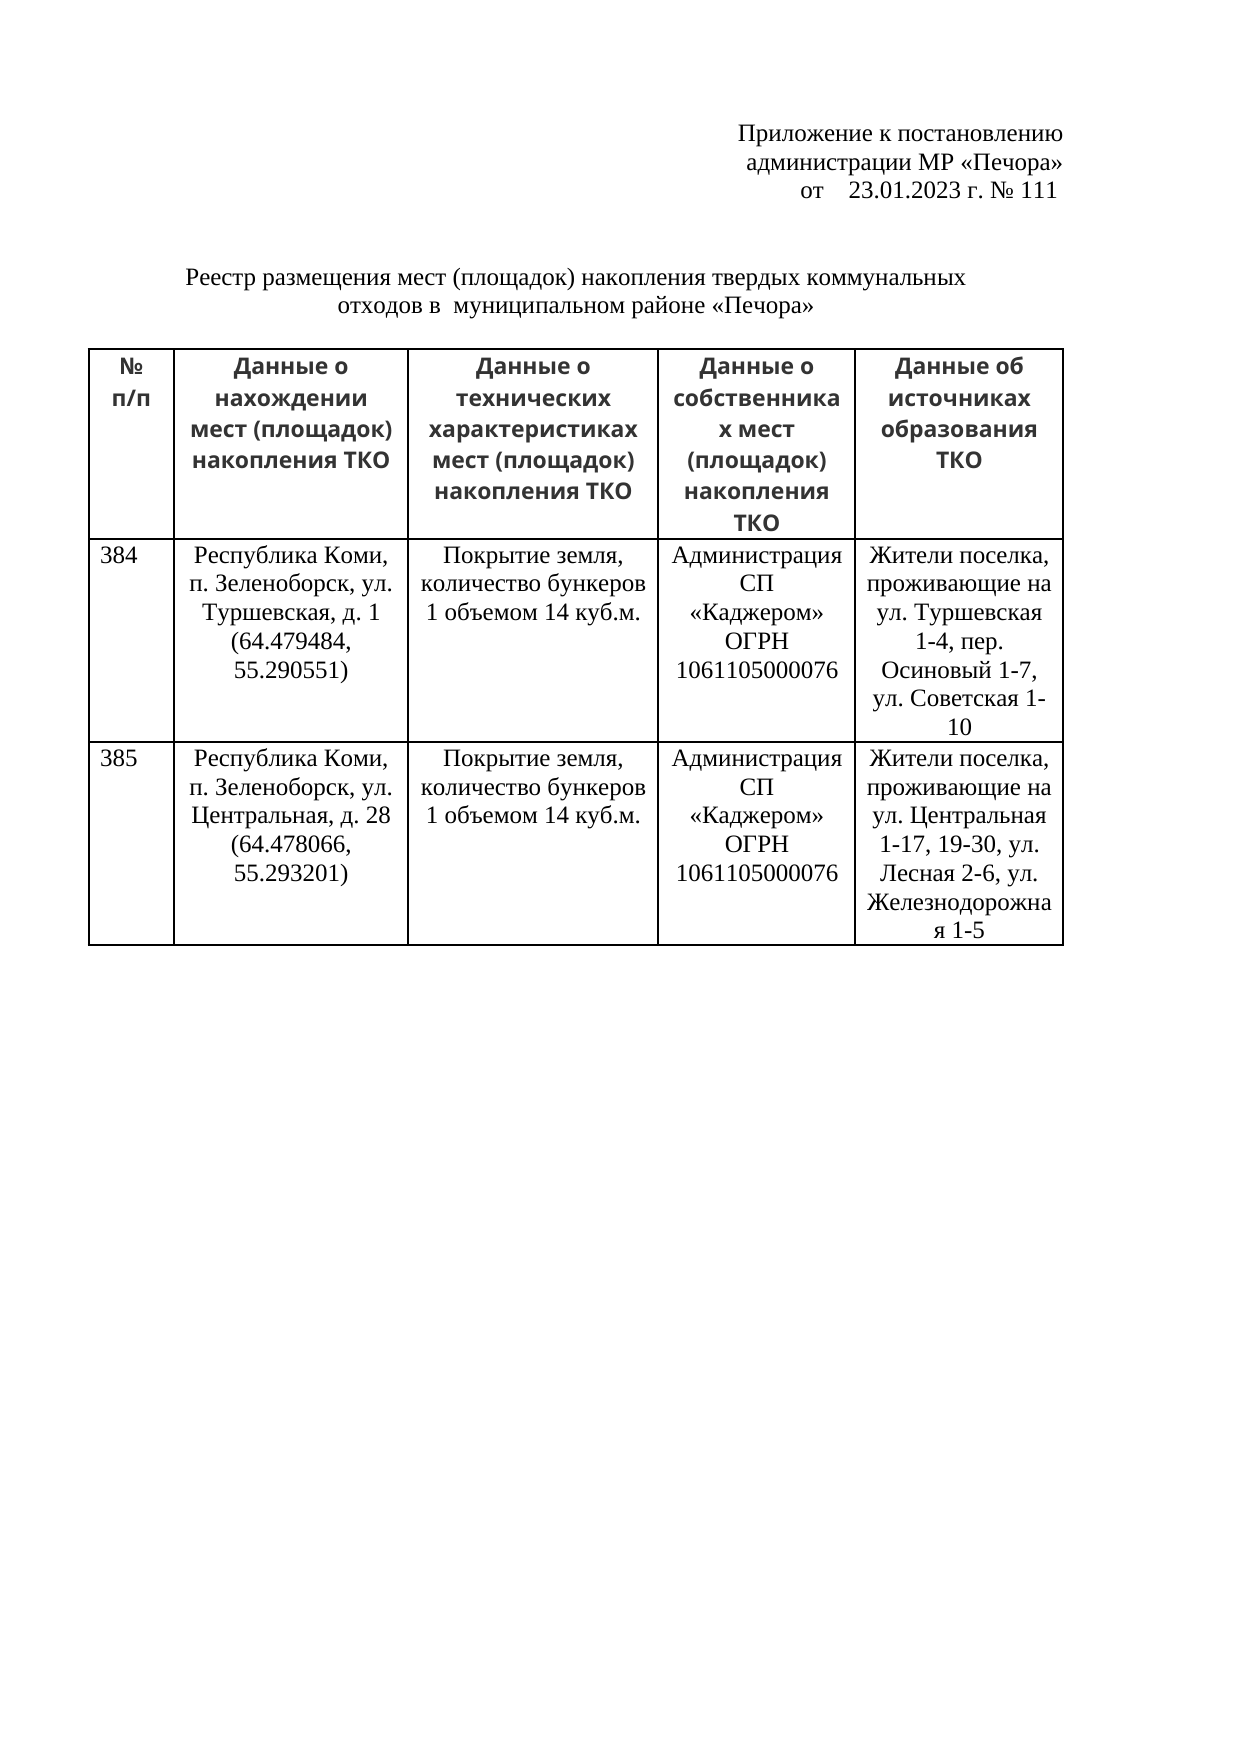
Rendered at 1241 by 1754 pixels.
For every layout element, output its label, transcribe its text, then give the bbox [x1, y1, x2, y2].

text Приложение к постановлению [89, 118, 1063, 147]
table_cell Администрация СП «Каджером» ОГРН 1061105000076 [659, 540, 854, 741]
text администрации МР «Печора» [89, 147, 1063, 176]
table_header № п/п [90, 350, 173, 538]
table_cell Жители поселка, проживающие на ул. Центральная 1-17, 19-30, ул. Лесная 2-6, ул. Железнодорожная 1-5 [856, 743, 1062, 944]
table_header Данные о собственниках мест (площадок) накопления ТКО [659, 350, 854, 538]
text Реестр размещения мест (площадок) накопления твердых коммунальных [89, 262, 1063, 291]
table_cell Покрытие земля, количество бункеров 1 объемом 14 куб.м. [409, 540, 657, 741]
table_cell 384 [90, 540, 173, 741]
table_header Данные о нахождении мест (площадок) накопления ТКО [175, 350, 407, 538]
table_cell Покрытие земля, количество бункеров 1 объемом 14 куб.м. [409, 743, 657, 944]
table_header Данные о технических характеристиках мест (площадок) накопления ТКО [409, 350, 657, 538]
table_cell Администрация СП «Каджером» ОГРН 1061105000076 [659, 743, 854, 944]
table_cell Республика Коми, п. Зеленоборск, ул. Туршевская, д. 1 (64.479484, 55.290551) [175, 540, 407, 741]
text от 23.01.2023 г. № 111 [89, 176, 1063, 204]
table_cell Республика Коми, п. Зеленоборск, ул. Центральная, д. 28 (64.478066, 55.293201) [175, 743, 407, 944]
table_cell Жители поселка, проживающие на ул. Туршевская 1-4, пер. Осиновый 1-7, ул. Советская 1-10 [856, 540, 1062, 741]
text отходов в муниципальном районе «Печора» [89, 291, 1063, 319]
table_header Данные об источниках образования ТКО [856, 350, 1062, 538]
table_cell 385 [90, 743, 173, 944]
